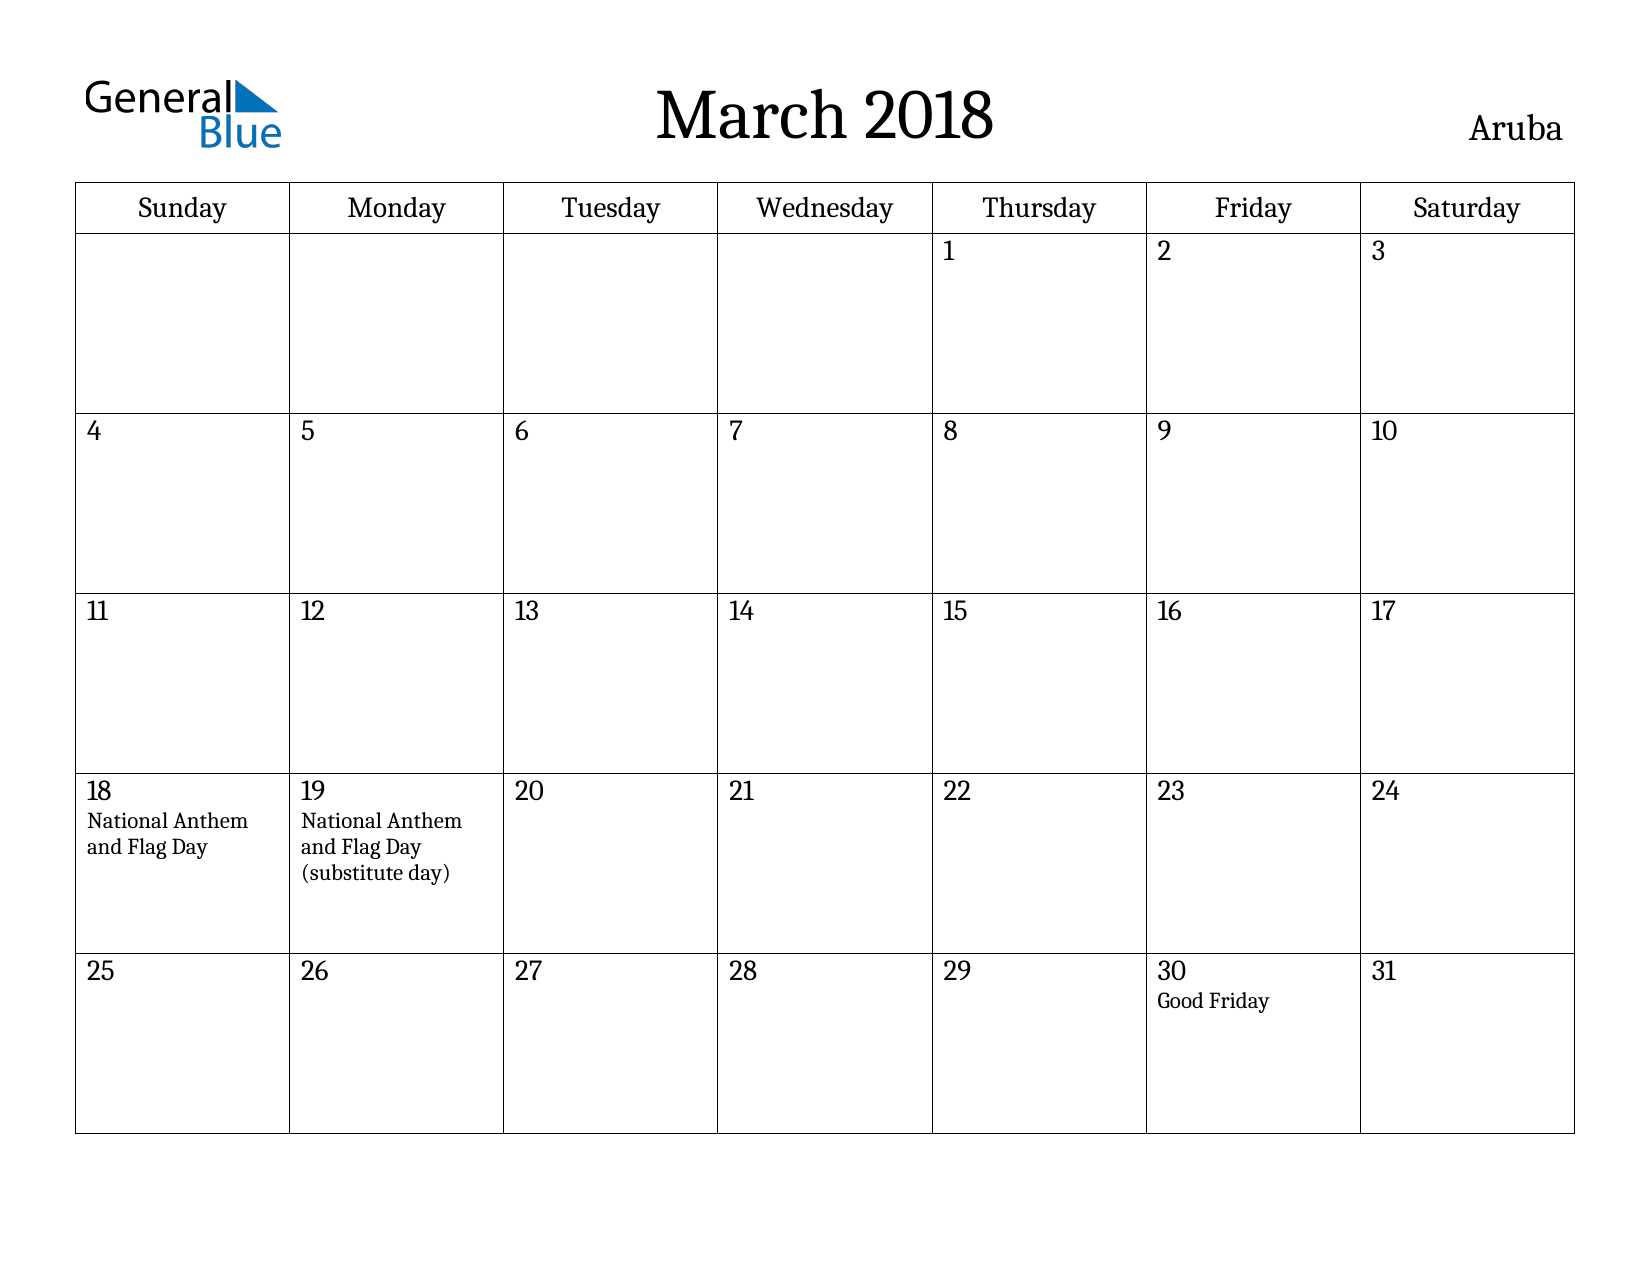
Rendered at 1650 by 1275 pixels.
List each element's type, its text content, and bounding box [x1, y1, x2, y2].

table_cell 8 [933, 414, 1146, 447]
table_cell 17 [1361, 594, 1574, 627]
table_cell 24 [1361, 774, 1574, 807]
table_cell [1361, 988, 1574, 1133]
table_cell 19 [290, 774, 503, 807]
table_cell [718, 808, 932, 953]
table_cell 18 [76, 774, 289, 807]
table_cell Sunday [76, 183, 289, 233]
table_cell 21 [718, 774, 932, 807]
table_cell [76, 627, 289, 773]
table_cell 16 [1147, 594, 1360, 627]
table_cell Wednesday [718, 183, 932, 233]
table_cell [1147, 627, 1360, 773]
table_cell [718, 267, 932, 413]
table_cell [290, 627, 503, 773]
table_cell 12 [290, 594, 503, 627]
table_cell 15 [933, 594, 1146, 627]
table_cell [718, 988, 932, 1133]
table_cell [76, 448, 289, 593]
table_cell [1361, 627, 1574, 773]
table_cell [504, 988, 717, 1133]
table_cell [76, 234, 289, 267]
table_cell [1147, 808, 1360, 953]
table_cell 1 [933, 234, 1146, 267]
table_cell 9 [1147, 414, 1360, 447]
table_cell [290, 448, 503, 593]
table_cell Thursday [933, 183, 1146, 233]
table_cell 14 [718, 594, 932, 627]
table_cell 25 [76, 954, 289, 987]
table_cell [1361, 448, 1574, 593]
table_cell 23 [1147, 774, 1360, 807]
table_cell 4 [76, 414, 289, 447]
table_cell [718, 627, 932, 773]
table_cell [504, 267, 717, 413]
table_cell Tuesday [504, 183, 717, 233]
table_cell [933, 448, 1146, 593]
table_cell [504, 627, 717, 773]
table_cell [76, 267, 289, 413]
table_cell 28 [718, 954, 932, 987]
table_cell 26 [290, 954, 503, 987]
table_cell 7 [718, 414, 932, 447]
table_cell 2 [1147, 234, 1360, 267]
table_cell [933, 627, 1146, 773]
table_header Aruba [1146, 75, 1574, 182]
table_cell Saturday [1361, 183, 1574, 233]
table_cell [933, 267, 1146, 413]
table_cell [718, 448, 932, 593]
table_cell 13 [504, 594, 717, 627]
table_cell 30 [1147, 954, 1360, 987]
table_cell National Anthem and Flag Day [76, 808, 289, 953]
table_header [76, 75, 503, 182]
table_cell [933, 988, 1146, 1133]
table_cell [290, 234, 503, 267]
table_cell 20 [504, 774, 717, 807]
table_cell [504, 808, 717, 953]
table_cell 11 [76, 594, 289, 627]
table_cell 29 [933, 954, 1146, 987]
table_cell [290, 267, 503, 413]
table_cell 10 [1361, 414, 1574, 447]
table_cell 22 [933, 774, 1146, 807]
table_cell [504, 234, 717, 267]
table_cell [76, 988, 289, 1133]
table_cell [1361, 267, 1574, 413]
table_cell 27 [504, 954, 717, 987]
table_cell 31 [1361, 954, 1574, 987]
table_cell Monday [290, 183, 503, 233]
table_cell 5 [290, 414, 503, 447]
table_header March 2018 [504, 75, 1146, 182]
table_cell [1361, 808, 1574, 953]
table_cell National Anthem and Flag Day (substitute day) [290, 808, 503, 953]
table_cell 3 [1361, 234, 1574, 267]
table_cell 6 [504, 414, 717, 447]
table_cell [504, 448, 717, 593]
table_cell [718, 234, 932, 267]
table_cell [290, 988, 503, 1133]
table_cell [1147, 267, 1360, 413]
table_cell [933, 808, 1146, 953]
table_cell Good Friday [1147, 988, 1360, 1133]
table_cell Friday [1147, 183, 1360, 233]
picture [86, 80, 281, 148]
table_cell [1147, 448, 1360, 593]
